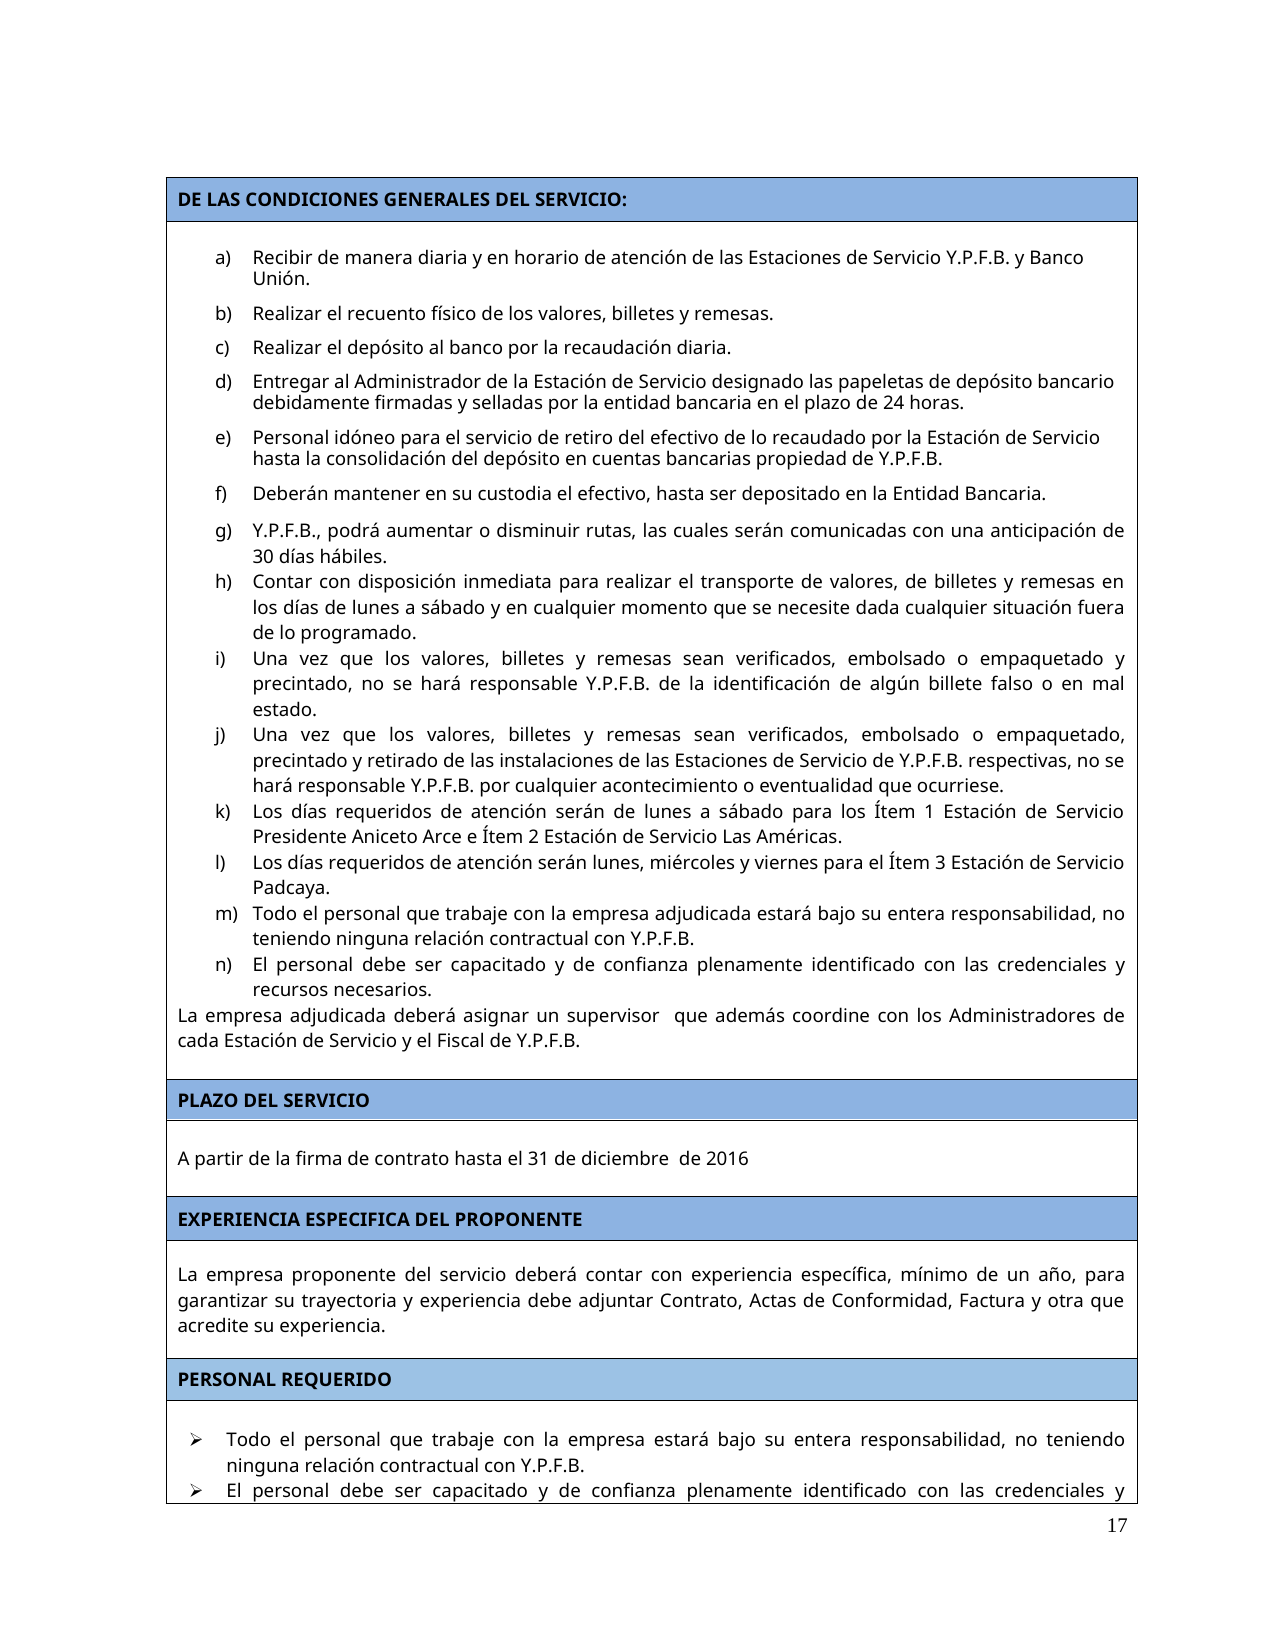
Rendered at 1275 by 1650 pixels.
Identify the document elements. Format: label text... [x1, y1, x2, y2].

table_cell PLAZO DEL SERVICIO [167, 1080, 1137, 1119]
table_cell EXPERIENCIA ESPECIFICA DEL PROPONENTE [167, 1197, 1137, 1240]
table_cell DE LAS CONDICIONES GENERALES DEL SERVICIO: [167, 178, 1137, 221]
table_cell La empresa proponente del servicio deberá contar con experiencia específica, mínimo de un año, para garantizar su trayectoria y experiencia debe adjuntar Contrato, Actas de Conformidad, Factura y otra que acredite su experiencia. [167, 1241, 1137, 1358]
table_cell PERSONAL REQUERIDO [167, 1359, 1137, 1400]
table_cell Recibir de manera diaria y en horario de atención de las Estaciones de Servicio Y.P.F.B. y Banco Unión. Realizar el recuento físico de los valores, billetes y remesas. Realizar el depósito al banco por la recaudación diaria. Entregar al Administrador de la Estación de Servicio designado las papeletas de depósito bancario debidamente firmadas y selladas por la entidad bancaria en el plazo de 24 horas. Personal idóneo para el servicio de retiro del efectivo de lo recaudado por la Estación de Servicio hasta la consolidación del depósito en cuentas bancarias propiedad de Y.P.F.B. Deberán mantener en su custodia el efectivo, hasta ser depositado en la Entidad Bancaria. Y.P.F.B., podrá aumentar o disminuir rutas, las cuales serán comunicadas con una anticipación de 30 días hábiles. Contar con disposición inmediata para realizar el transporte de valores, de billetes y remesas en los días de lunes a sábado y en cualquier momento que se necesite dada cualquier situación fuera de lo programado. Una vez que los valores, billetes y remesas sean verificados, embolsado o empaquetado y precintado, no se hará responsable Y.P.F.B. de la identificación de algún billete falso o en mal estado. Una vez que los valores, billetes y remesas sean verificados, embolsado o empaquetado, precintado y retirado de las instalaciones de las Estaciones de Servicio de Y.P.F.B. respectivas, no se hará responsable Y.P.F.B. por cualquier acontecimiento o eventualidad que ocurriese. Los días requeridos de atención serán de lunes a sábado para los Ítem 1 Estación de Servicio Presidente Aniceto Arce e Ítem 2 Estación de Servicio Las Américas. Los días requeridos de atención serán lunes, miércoles y viernes para el Ítem 3 Estación de Servicio Padcaya. Todo el personal que trabaje con la empresa adjudicada estará bajo su entera responsabilidad, no teniendo ninguna relación contractual con Y.P.F.B. El personal debe ser capacitado y de confianza plenamente identificado con las credenciales y recursos necesarios. La empresa adjudicada deberá asignar un supervisor que además coordine con los Administradores de cada Estación de Servicio y el Fiscal de Y.P.F.B. [167, 222, 1137, 1079]
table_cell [167, 1401, 1137, 1503]
table_cell A partir de la firma de contrato hasta el 31 de diciembre de 2016 [167, 1121, 1137, 1196]
